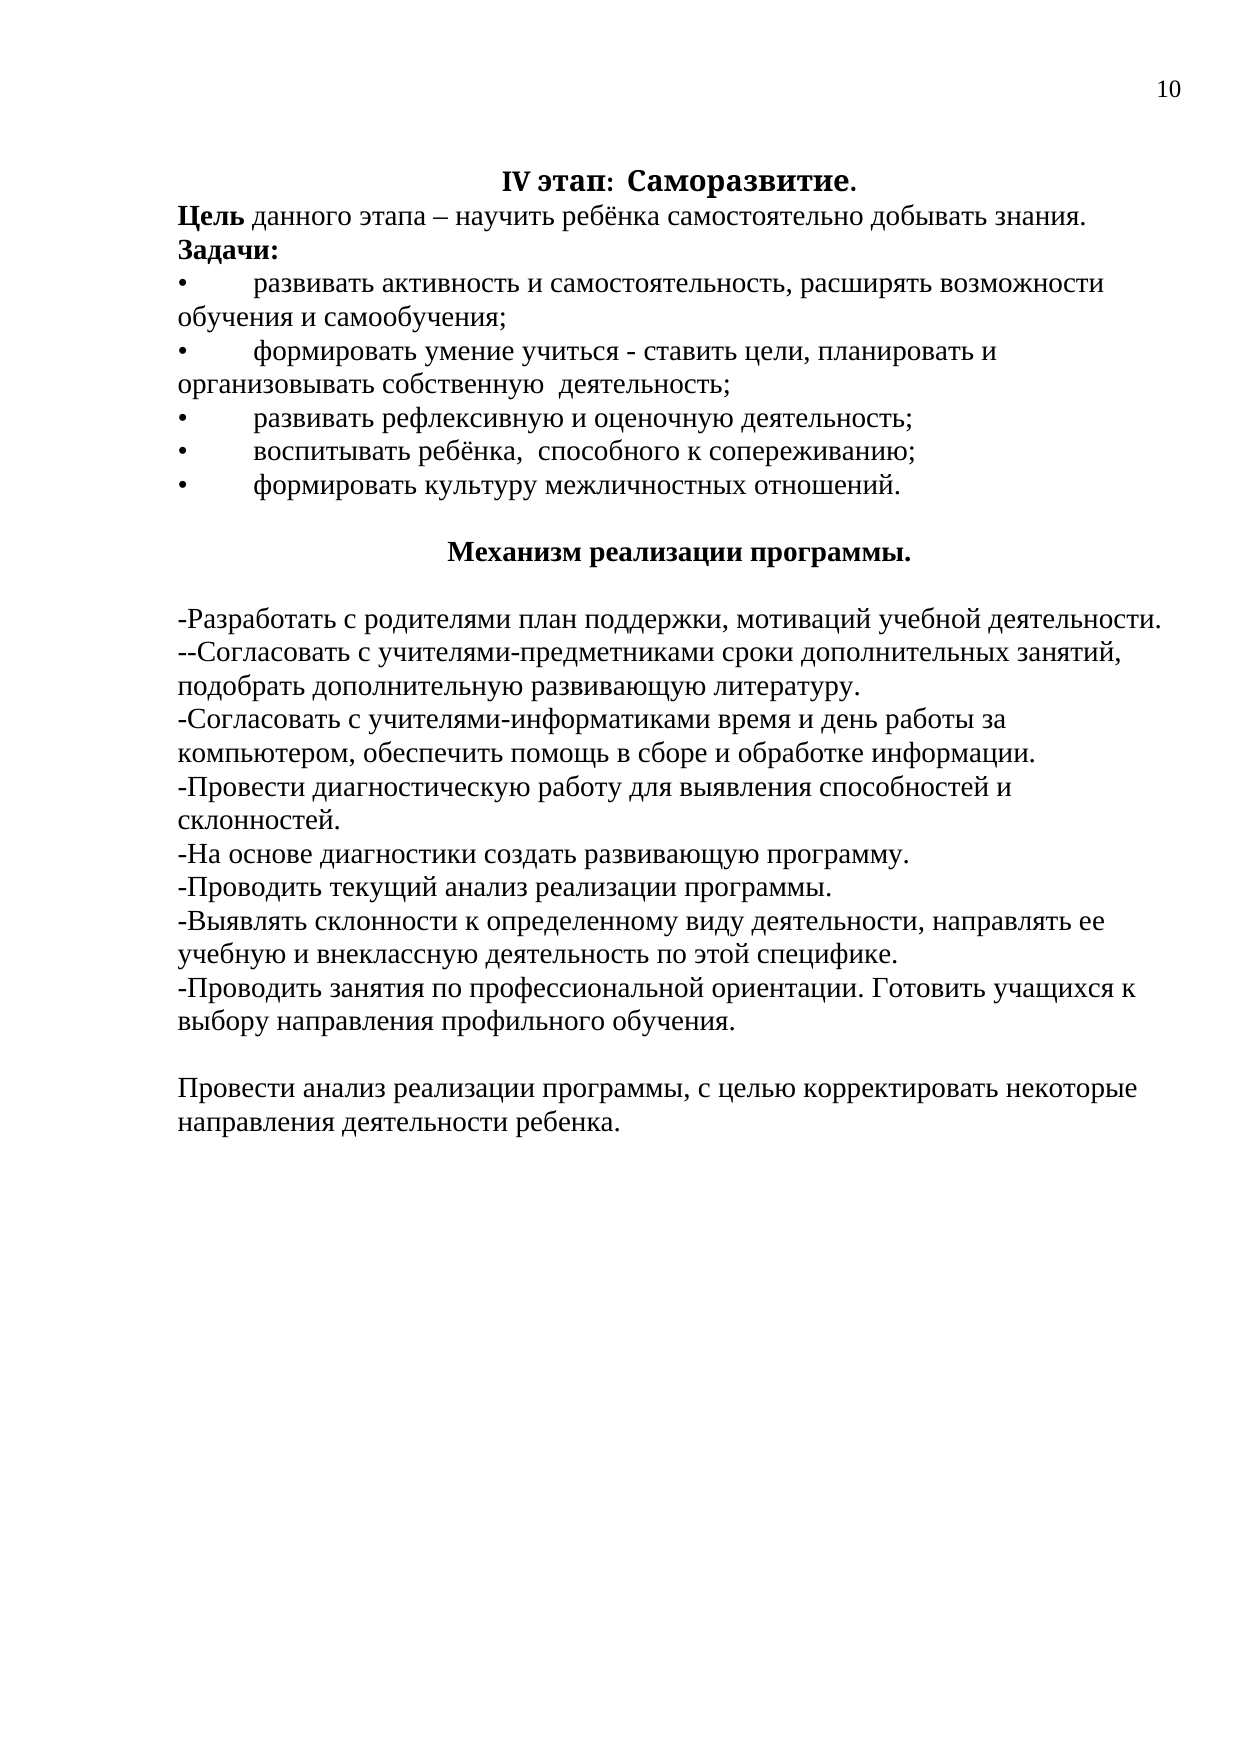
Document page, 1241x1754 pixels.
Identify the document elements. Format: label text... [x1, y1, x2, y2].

text -Проводить занятия по профессиональной ориентации. Готовить учащихся к выбору направления профильного обучения. [177, 970, 1181, 1037]
text Механизм реализации программы. [177, 534, 1181, 567]
text • развивать активность и самостоятельность, расширять возможности обучения и самообучения; [177, 266, 1181, 333]
text -Разработать с родителями план поддержки, мотиваций учебной деятельности. --Согласовать с учителями-предметниками сроки дополнительных занятий, подобрать дополнительную развивающую литературу. [177, 601, 1181, 702]
text -На основе диагностики создать развивающую программу. [177, 836, 1181, 869]
text • формировать культуру межличностных отношений. [177, 467, 1181, 500]
text Провести анализ реализации программы, с целью корректировать некоторые направления деятельности ребенка. [177, 1071, 1181, 1138]
text Задачи: [177, 232, 1181, 266]
text -Проводить текущий анализ реализации программы. [177, 869, 1181, 903]
text • воспитывать ребёнка, способного к сопереживанию; [177, 433, 1181, 467]
text • формировать умение учиться - ставить цели, планировать и организовывать собственную деятельность; [177, 333, 1181, 400]
text -Провести диагностическую работу для выявления способностей и склонностей. [177, 769, 1181, 836]
text Цель данного этапа – научить ребёнка самостоятельно добывать знания. [177, 198, 1181, 232]
text -Согласовать с учителями-информатиками время и день работы за компьютером, обеспечить помощь в сборе и обработке информации. [177, 702, 1181, 769]
text • развивать рефлексивную и оценочную деятельность; [177, 400, 1181, 433]
text IV этап: Саморазвитие. [177, 165, 1181, 198]
text -Выявлять склонности к определенному виду деятельности, направлять ее учебную и внеклассную деятельность по этой специфике. [177, 903, 1181, 970]
